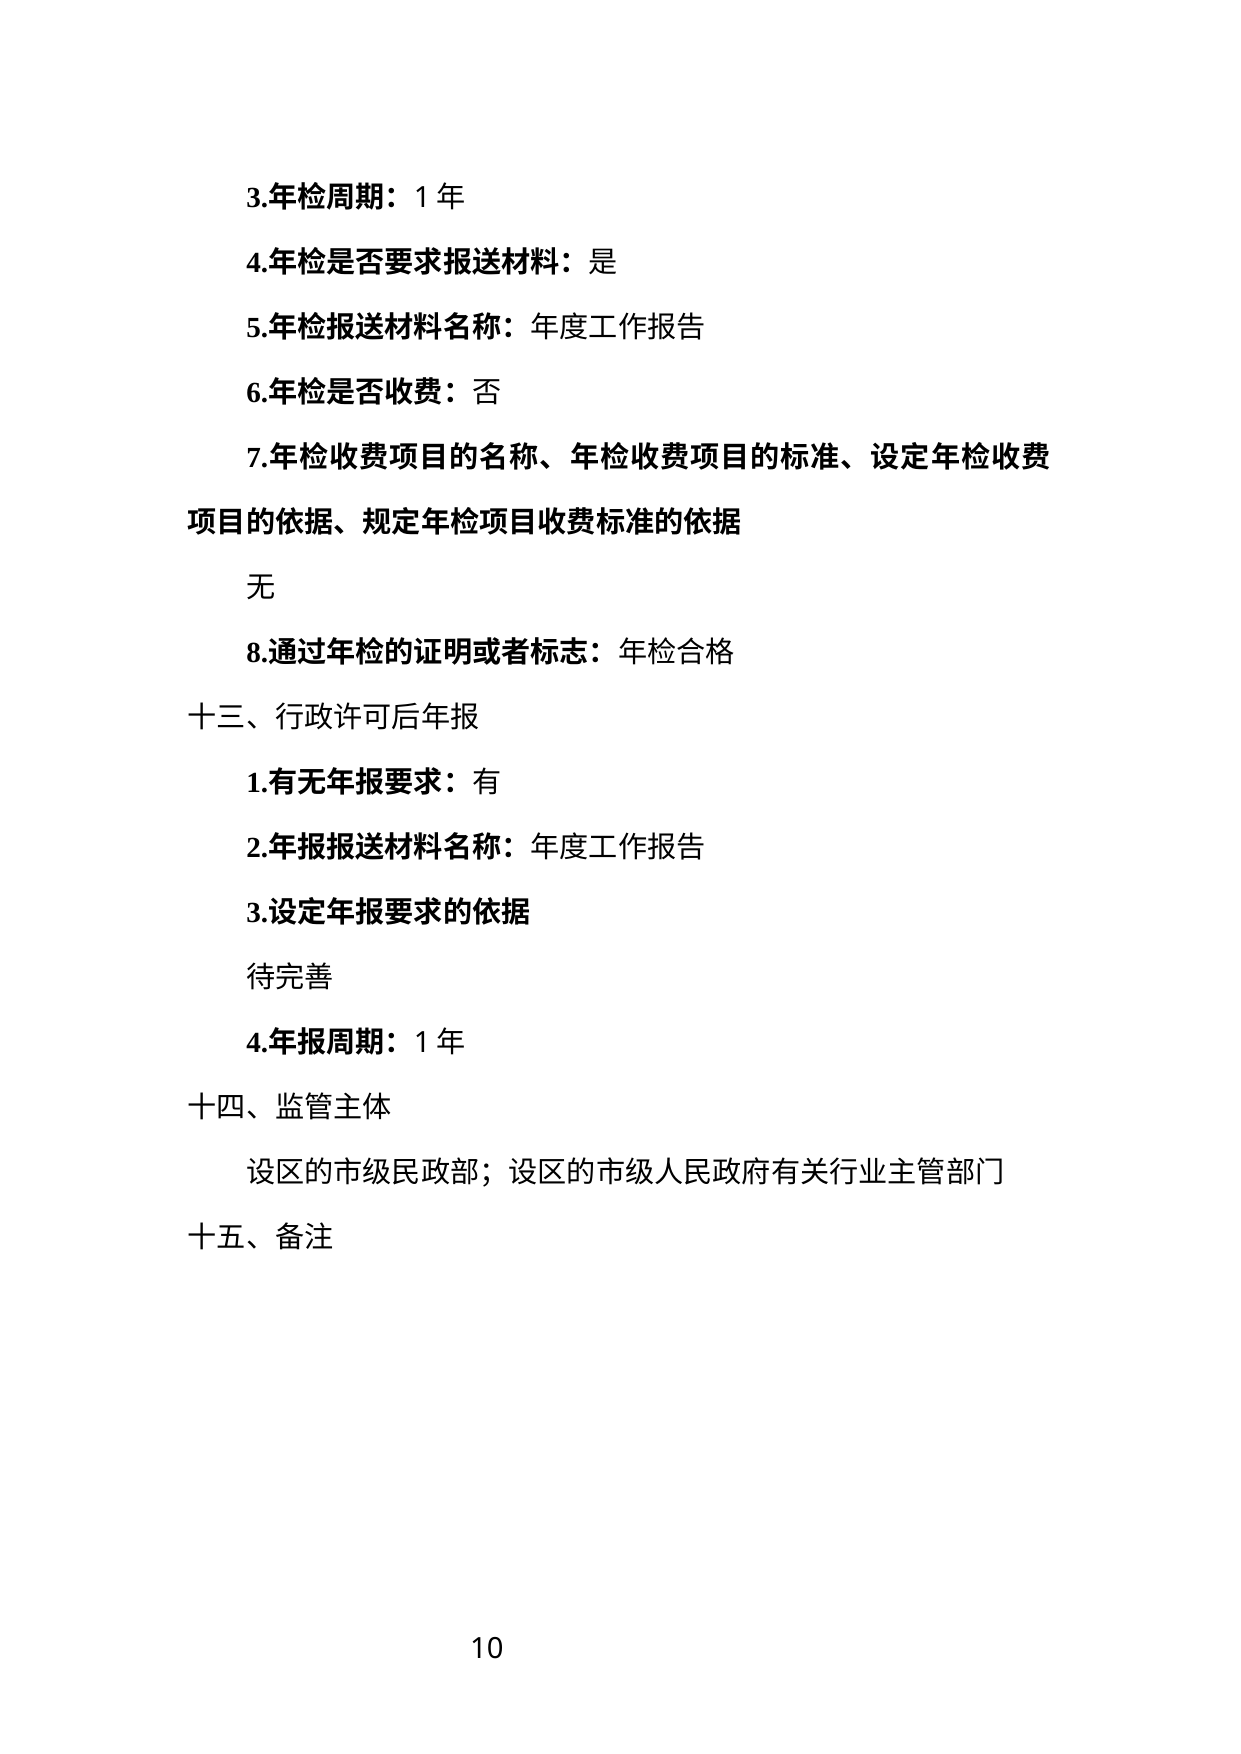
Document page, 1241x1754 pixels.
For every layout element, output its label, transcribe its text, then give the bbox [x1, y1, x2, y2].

text 3.设定年报要求的依据 [187, 877, 1053, 942]
text 4.年报周期：1年 [187, 1007, 1053, 1072]
text 1.有无年报要求：有 [187, 747, 1053, 812]
text 2.年报报送材料名称：年度工作报告 [187, 812, 1053, 877]
text 十四、监管主体 [187, 1072, 1053, 1137]
text 无 [187, 552, 1053, 617]
text 十三、行政许可后年报 [187, 682, 1053, 747]
text 待完善 [187, 942, 1053, 1007]
text 6.年检是否收费：否 [187, 357, 1053, 422]
text 8.通过年检的证明或者标志：年检合格 [187, 617, 1053, 682]
text 7.年检收费项目的名称、年检收费项目的标准、设定年检收费项目的依据、规定年检项目收费标准的依据 [187, 422, 1053, 552]
text 4.年检是否要求报送材料：是 [187, 227, 1053, 292]
text 3.年检周期：1年 [187, 162, 1053, 227]
text 设区的市级民政部；设区的市级人民政府有关行业主管部门 [187, 1137, 1053, 1202]
text 十五、备注 [187, 1202, 1053, 1267]
text 5.年检报送材料名称：年度工作报告 [187, 292, 1053, 357]
